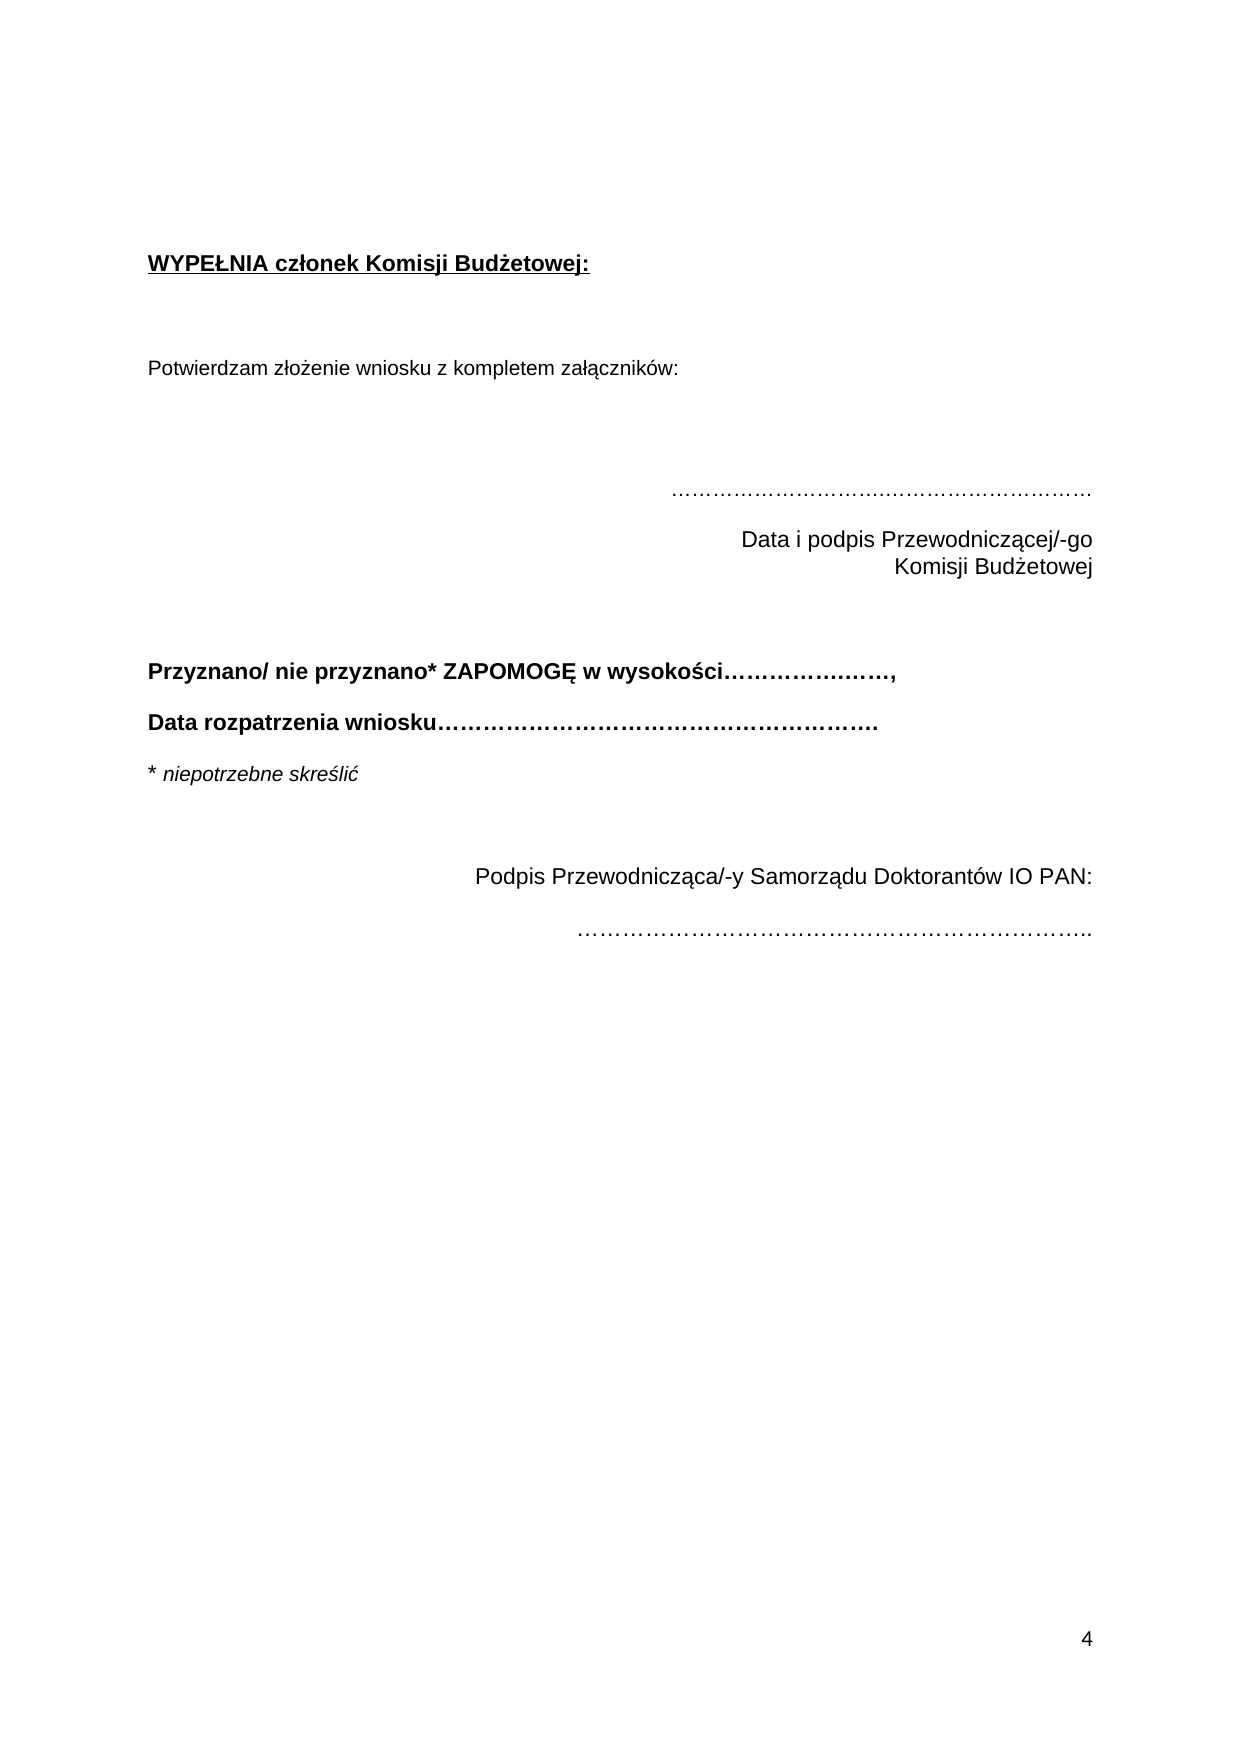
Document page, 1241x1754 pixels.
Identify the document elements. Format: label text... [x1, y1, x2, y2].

text ………………………….………………………… [148, 453, 1093, 501]
text * niepotrzebne skreślić [148, 760, 1093, 787]
text Podpis Przewodnicząca/-y Samorządu Doktorantów IO PAN: [148, 863, 1093, 889]
text Data i podpis Przewodniczącej/-go Komisji Budżetowej [148, 526, 1093, 579]
text Przyznano/ nie przyznano* ZAPOMOGĘ w wysokości…………….……, [148, 658, 1093, 684]
text ………………………………………………………….. [148, 914, 1093, 941]
text Potwierdzam złożenie wniosku z kompletem załączników: [148, 355, 1093, 379]
text WYPEŁNIA członek Komisji Budżetowej: [148, 250, 1093, 277]
text Data rozpatrzenia wniosku…………………………………………………. [148, 709, 1093, 735]
